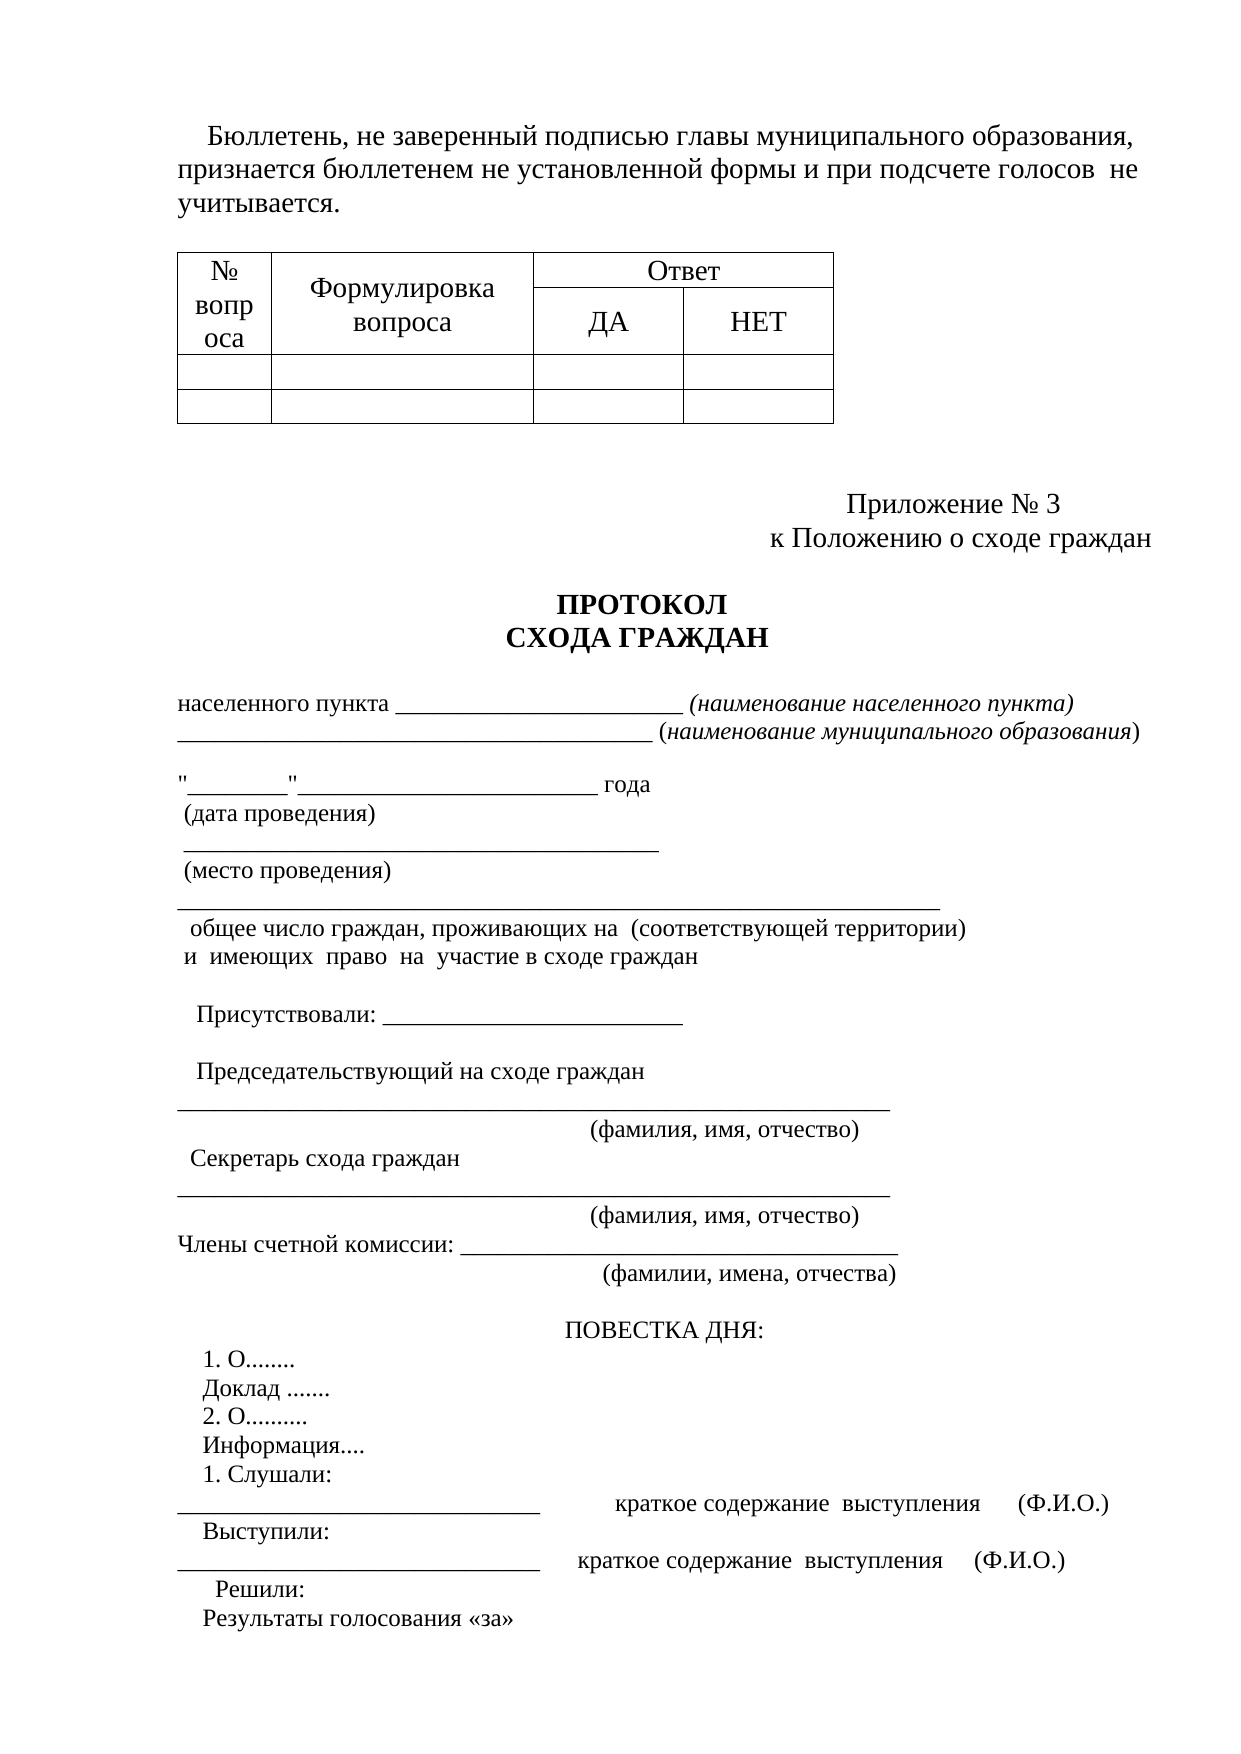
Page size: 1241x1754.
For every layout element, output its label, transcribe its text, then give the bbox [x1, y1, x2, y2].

text (фамилия, имя, отчество) [177, 1200, 1152, 1229]
text (дата проведения) [177, 798, 1152, 826]
text (фамилия, имя, отчество) [177, 1114, 1152, 1143]
table_cell [684, 390, 833, 423]
text ПРОТОКОЛ [177, 587, 1152, 621]
text СХОДА ГРАЖДАН [177, 621, 1152, 654]
table_cell [272, 355, 533, 388]
table_cell [178, 355, 271, 388]
table_cell [534, 390, 683, 423]
text ПОВЕСТКА ДНЯ: [177, 1315, 1152, 1344]
text 1. Слушали: [177, 1459, 1152, 1488]
table_cell [684, 355, 833, 388]
table_header № вопроса [178, 253, 271, 354]
table_cell [272, 390, 533, 423]
text Выступили: [177, 1516, 1152, 1545]
text _____________________________ краткое содержание выступления (Ф.И.О.) [177, 1545, 1152, 1574]
text общее число граждан, проживающих на (соответствующей территории) [177, 913, 1152, 941]
text Результаты голосования «за» [177, 1603, 1152, 1631]
text 2. О.......... [177, 1401, 1152, 1430]
text Доклад ....... [177, 1373, 1152, 1401]
text Присутствовали: ________________________ [177, 999, 1152, 1028]
table_header Ответ [534, 253, 833, 287]
text "________"________________________ года [177, 769, 1152, 798]
text Информация.... [177, 1430, 1152, 1459]
text населенного пункта _______________________ (наименование населенного пункта) [177, 688, 1152, 716]
text Приложение № 3 [177, 486, 1152, 520]
text Председательствующий на сходе граждан _________________________________________________________ [177, 1056, 1152, 1114]
text ______________________________________ (наименование муниципального образования) [177, 716, 1152, 745]
table_cell [178, 390, 271, 423]
text _____________________________ краткое содержание выступления (Ф.И.О.) [177, 1488, 1152, 1516]
table_cell ДА [534, 288, 683, 354]
text Секретарь схода граждан _________________________________________________________ [177, 1143, 1152, 1200]
text Бюллетень, не заверенный подписью главы муниципального образования, признается бюллетенем не установленной формы и при подсчете голосов не учитывается. [177, 118, 1152, 219]
text к Положению о сходе граждан [177, 520, 1152, 553]
text 1. О........ [177, 1344, 1152, 1373]
text (фамилии, имена, отчества) [177, 1258, 1152, 1286]
text и имеющих право на участие в сходе граждан [177, 941, 1152, 970]
text _____________________________________________________________ [177, 884, 1152, 913]
table_header Формулировка вопроса [272, 253, 533, 354]
table_cell НЕТ [684, 288, 833, 354]
text Члены счетной комиссии: ___________________________________ [177, 1229, 1152, 1258]
table_cell [534, 355, 683, 388]
text Решили: [177, 1574, 1152, 1603]
text (место проведения) [177, 855, 1152, 884]
text ______________________________________ [177, 826, 1152, 855]
